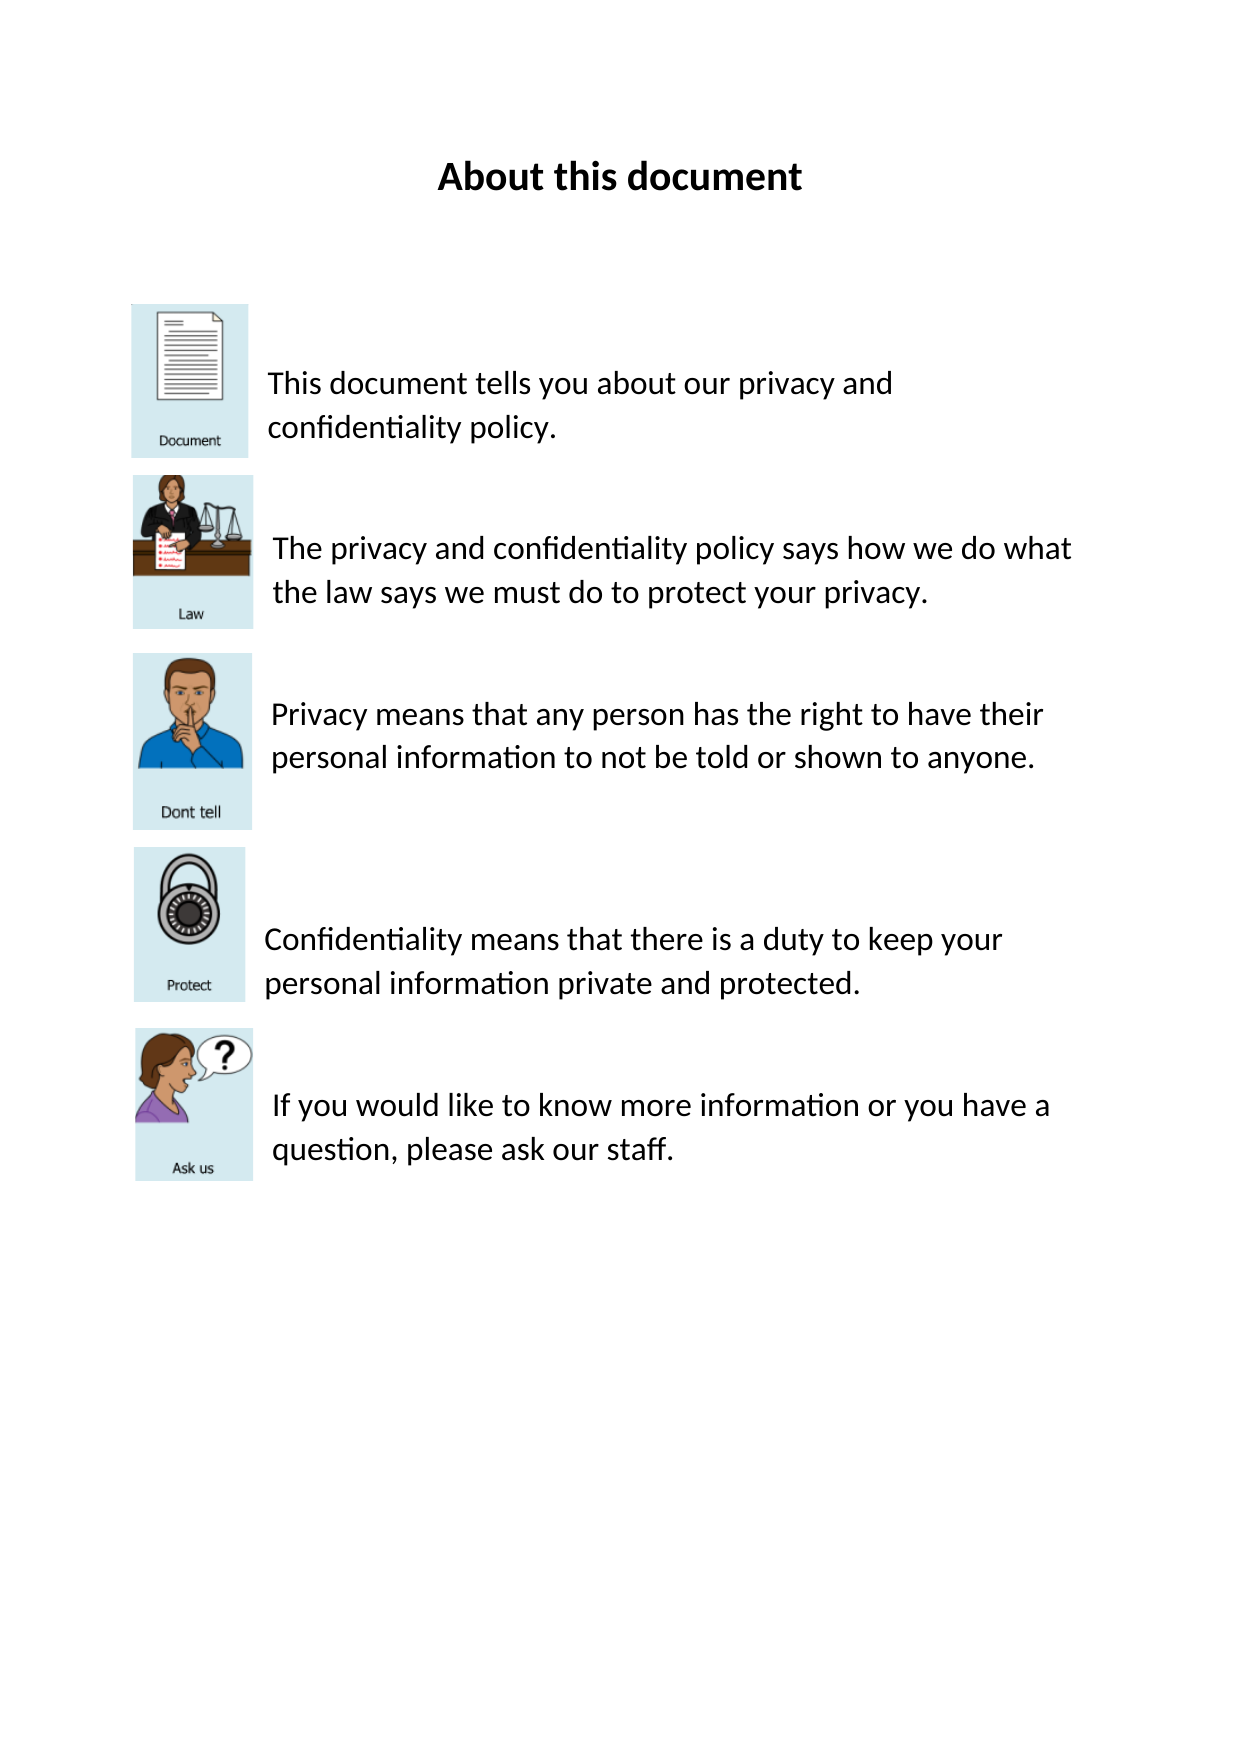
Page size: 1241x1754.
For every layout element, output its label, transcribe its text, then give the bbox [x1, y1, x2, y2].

picture [132, 847, 245, 1000]
picture [132, 475, 254, 629]
text Confidentiality means that there is a duty to keep your personal information private and protected. [150, 918, 1090, 1003]
picture [131, 304, 249, 458]
text The privacy and confidentiality policy says how we do what the law says we must do to protect your privacy. [254, 527, 1090, 612]
picture [134, 1028, 253, 1179]
picture [132, 653, 253, 830]
text Privacy means that any person has the right to have their personal information to not be told or shown to anyone. [253, 693, 1090, 777]
text This document tells you about our privacy and confidentiality policy. [249, 362, 1090, 447]
text About this document [150, 150, 1090, 201]
text If you would like to know more information or you have a question, please ask our staff. [253, 1084, 1090, 1168]
